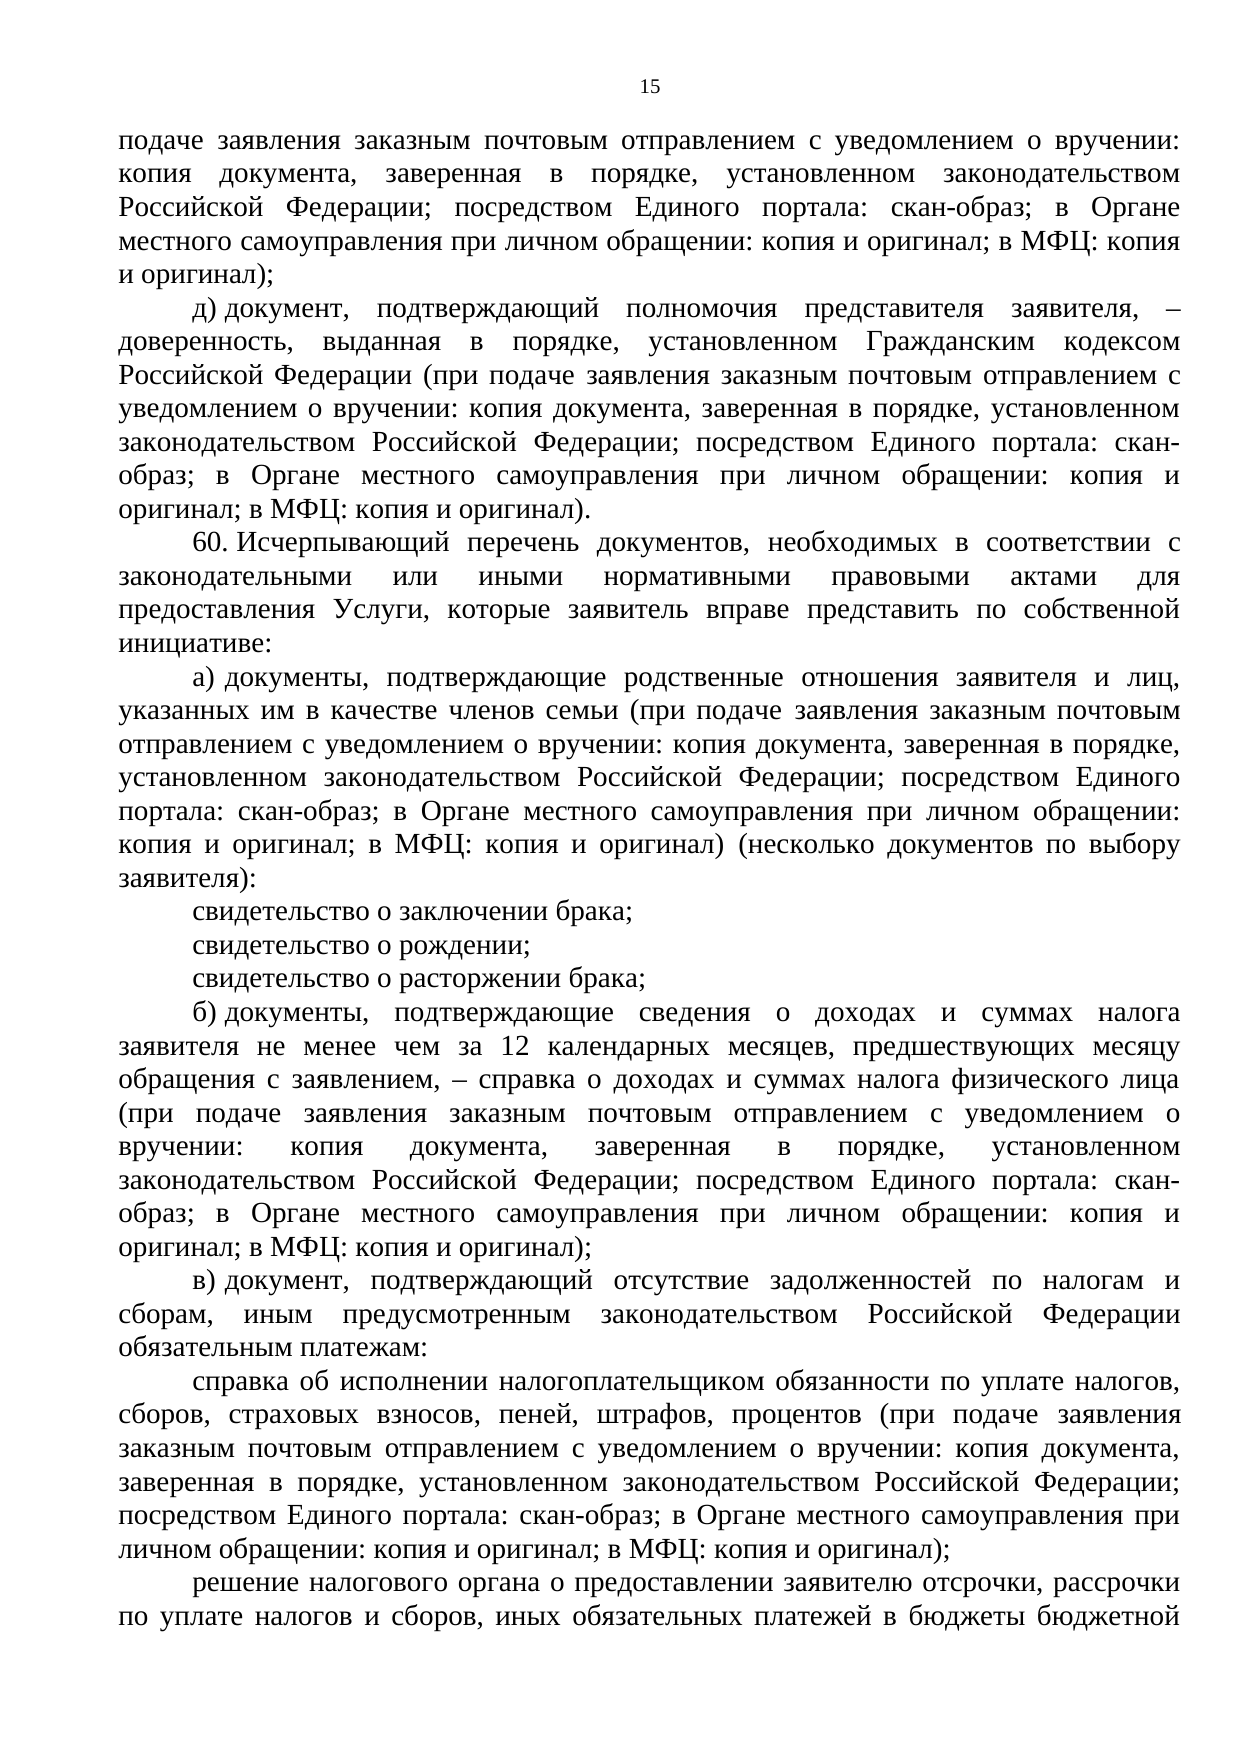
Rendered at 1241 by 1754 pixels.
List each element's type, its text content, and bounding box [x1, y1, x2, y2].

list документ, подтверждающий полномочия представителя заявителя, – доверенность, выданная в порядке, установленном Гражданским кодексом Российской Федерации (при подаче заявления заказным почтовым отправлением с уведомлением о вручении: копия документа, заверенная в порядке, установленном законодательством Российской Федерации; посредством Единого портала: скан-образ; в Органе местного самоуправления при личном обращении: копия и оригинал; в МФЦ: копия и оригинал). [118, 290, 1181, 524]
list Исчерпывающий перечень документов, необходимых в соответствии с законодательными или иными нормативными правовыми актами для предоставления Услуги, которые заявитель вправе представить по собственной инициативе: [118, 524, 1181, 659]
list документы, подтверждающие родственные отношения заявителя и лиц, указанных им в качестве членов семьи (при подаче заявления заказным почтовым отправлением с уведомлением о вручении: копия документа, заверенная в порядке, установленном законодательством Российской Федерации; посредством Единого портала: скан-образ; в Органе местного самоуправления при личном обращении: копия и оригинал; в МФЦ: копия и оригинал) (несколько документов по выбору заявителя): [118, 659, 1181, 893]
text свидетельство о рождении; [118, 927, 1181, 961]
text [118, 1564, 1181, 1631]
list документы, подтверждающие сведения о доходах и суммах налога заявителя не менее чем за 12 календарных месяцев, предшествующих месяцу обращения с заявлением, – справка о доходах и суммах налога физического лица (при подаче заявления заказным почтовым отправлением с уведомлением о вручении: копия документа, заверенная в порядке, установленном законодательством Российской Федерации; посредством Единого портала: скан-образ; в Органе местного самоуправления при личном обращении: копия и оригинал; в МФЦ: копия и оригинал); [118, 994, 1181, 1262]
list документ, подтверждающий отсутствие задолженностей по налогам и сборам, иным предусмотренным законодательством Российской Федерации обязательным платежам: [118, 1262, 1181, 1363]
text справка об исполнении налогоплательщиком обязанности по уплате налогов, сборов, страховых взносов, пеней, штрафов, процентов (при подаче заявления заказным почтовым отправлением с уведомлением о вручении: копия документа, заверенная в порядке, установленном законодательством Российской Федерации; посредством Единого портала: скан-образ; в Органе местного самоуправления при личном обращении: копия и оригинал; в МФЦ: копия и оригинал); [118, 1363, 1181, 1564]
text свидетельство о заключении брака; [118, 893, 1181, 927]
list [118, 122, 1181, 290]
text свидетельство о расторжении брака; [118, 961, 1181, 994]
